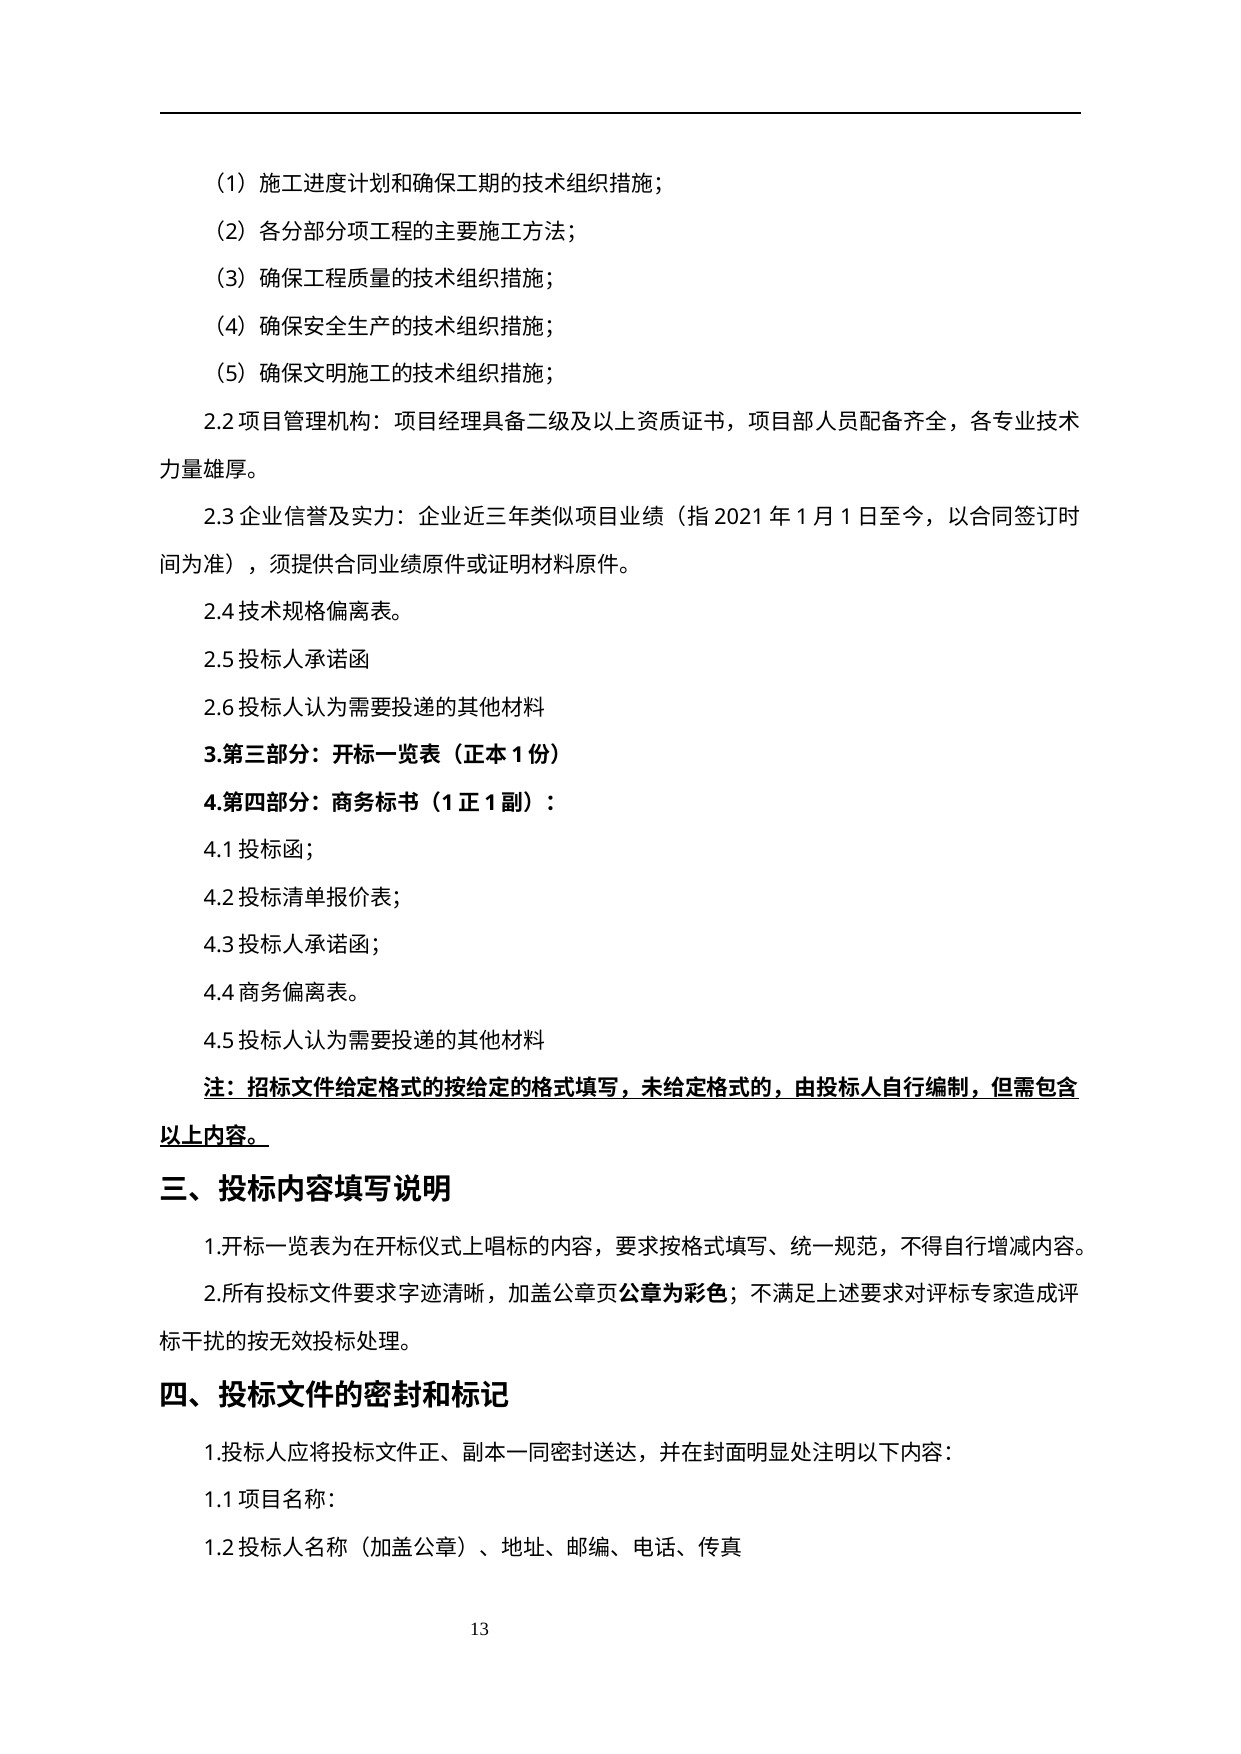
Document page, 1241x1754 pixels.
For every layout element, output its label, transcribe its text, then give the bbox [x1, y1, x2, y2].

text 4.3投标人承诺函； [159, 927, 1081, 959]
text 2.3企业信誉及实力：企业近三年类似项目业绩（指2021年1月1日至今，以合同签订时间为准），须提供合同业绩原件或证明材料原件。 [159, 499, 1081, 578]
text 4.1投标函； [159, 832, 1081, 864]
text 2.6投标人认为需要投递的其他材料 [159, 689, 1081, 721]
text （3）确保工程质量的技术组织措施； [159, 261, 1081, 293]
text 1.2投标人名称（加盖公章）、地址、邮编、电话、传真 [159, 1530, 1081, 1562]
text 注：招标文件给定格式的按给定的格式填写，未给定格式的，由投标人自行编制，但需包含以上内容。 [159, 1070, 1081, 1149]
text 3.第三部分：开标一览表（正本1份） [160, 737, 1081, 769]
text 4.2投标清单报价表； [159, 880, 1081, 912]
list 施工进度计划和确保工期的技术组织措施； [159, 166, 1081, 198]
list 各分部分项工程的主要施工方法； [159, 214, 1081, 245]
text 4.第四部分：商务标书（1正1副）： [159, 785, 1081, 816]
text 4.4商务偏离表。 [159, 975, 1081, 1007]
text 1.1项目名称： [159, 1482, 1081, 1514]
text 四、投标文件的密封和标记 [159, 1371, 1081, 1414]
text （4）确保安全生产的技术组织措施； [159, 309, 1081, 341]
text 三、投标内容填写说明 [159, 1165, 1081, 1208]
text 4.5投标人认为需要投递的其他材料 [159, 1023, 1081, 1054]
text 2.所有投标文件要求字迹清晰，加盖公章页公章为彩色；不满足上述要求对评标专家造成评标干扰的按无效投标处理。 [159, 1276, 1081, 1356]
text 2.5投标人承诺函 [159, 642, 1081, 674]
text 2.2项目管理机构：项目经理具备二级及以上资质证书，项目部人员配备齐全，各专业技术力量雄厚。 [159, 404, 1081, 483]
text 2.4技术规格偏离表。 [159, 594, 1081, 626]
text （5）确保文明施工的技术组织措施； [159, 356, 1081, 388]
text 1.开标一览表为在开标仪式上唱标的内容，要求按格式填写、统一规范，不得自行增减内容。 [159, 1229, 1081, 1261]
text 1.投标人应将投标文件正、副本一同密封送达，并在封面明显处注明以下内容： [159, 1435, 1081, 1467]
